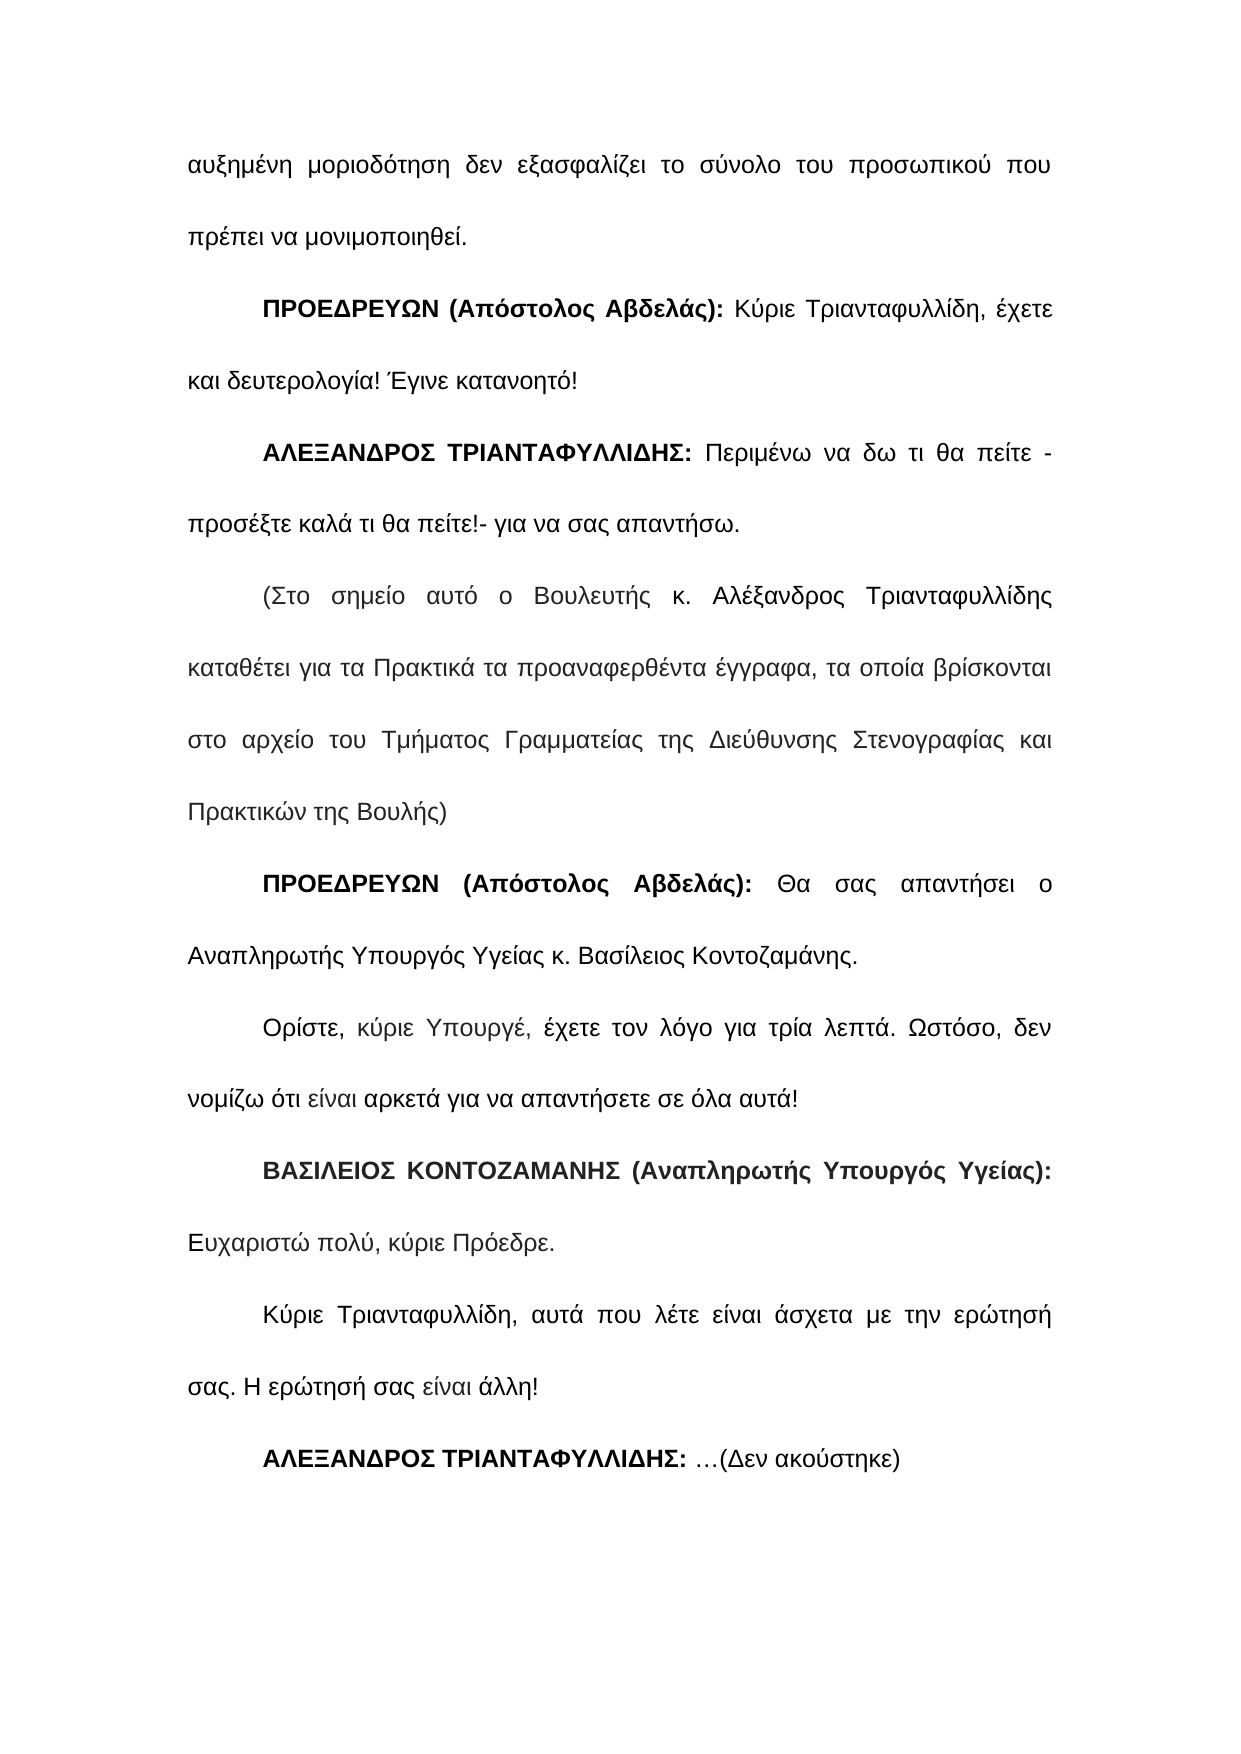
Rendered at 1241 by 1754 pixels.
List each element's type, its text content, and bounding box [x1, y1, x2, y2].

text ΠΡΟΕΔΡΕΥΩΝ (Απόστολος Αβδελάς): Θα σας απαντήσει ο Αναπληρωτής Υπουργός Υγείας κ. Βασίλειος Κοντοζαμάνης. [187, 869, 1053, 969]
text ΑΛΕΞΑΝΔΡΟΣ ΤΡΙΑΝΤΑΦΥΛΛΙΔΗΣ: …(Δεν ακούστηκε) [187, 1444, 1053, 1472]
text ΠΡΟΕΔΡΕΥΩΝ (Απόστολος Αβδελάς): Κύριε Τριανταφυλλίδη, έχετε και δευτερολογία! Έγινε κατανοητό! [187, 294, 1053, 394]
text ΑΛΕΞΑΝΔΡΟΣ ΤΡΙΑΝΤΑΦΥΛΛΙΔΗΣ: Περιμένω να δω τι θα πείτε -προσέξτε καλά τι θα πείτε!- για να σας απαντήσω. [187, 437, 1053, 538]
text (Στο σημείο αυτό ο Βουλευτής κ. Αλέξανδρος Τριανταφυλλίδης καταθέτει για τα Πρακτικά τα προαναφερθέντα έγγραφα, τα οποία βρίσκονται στο αρχείο του Τμήματος Γραμματείας της Διεύθυνσης Στενογραφίας και Πρακτικών της Βουλής) [187, 581, 1053, 826]
text ΒΑΣΙΛΕΙΟΣ ΚΟΝΤΟΖΑΜΑΝΗΣ (Αναπληρωτής Υπουργός Υγείας): Ευχαριστώ πολύ, κύριε Πρόεδρε. [187, 1156, 1053, 1257]
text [187, 150, 1053, 251]
text Κύριε Τριανταφυλλίδη, αυτά που λέτε είναι άσχετα με την ερώτησή σας. Η ερώτησή σας είναι άλλη! [187, 1300, 1053, 1401]
text Ορίστε, κύριε Υπουργέ, έχετε τον λόγο για τρία λεπτά. Ωστόσο, δεν νομίζω ότι είναι αρκετά για να απαντήσετε σε όλα αυτά! [187, 1012, 1053, 1113]
